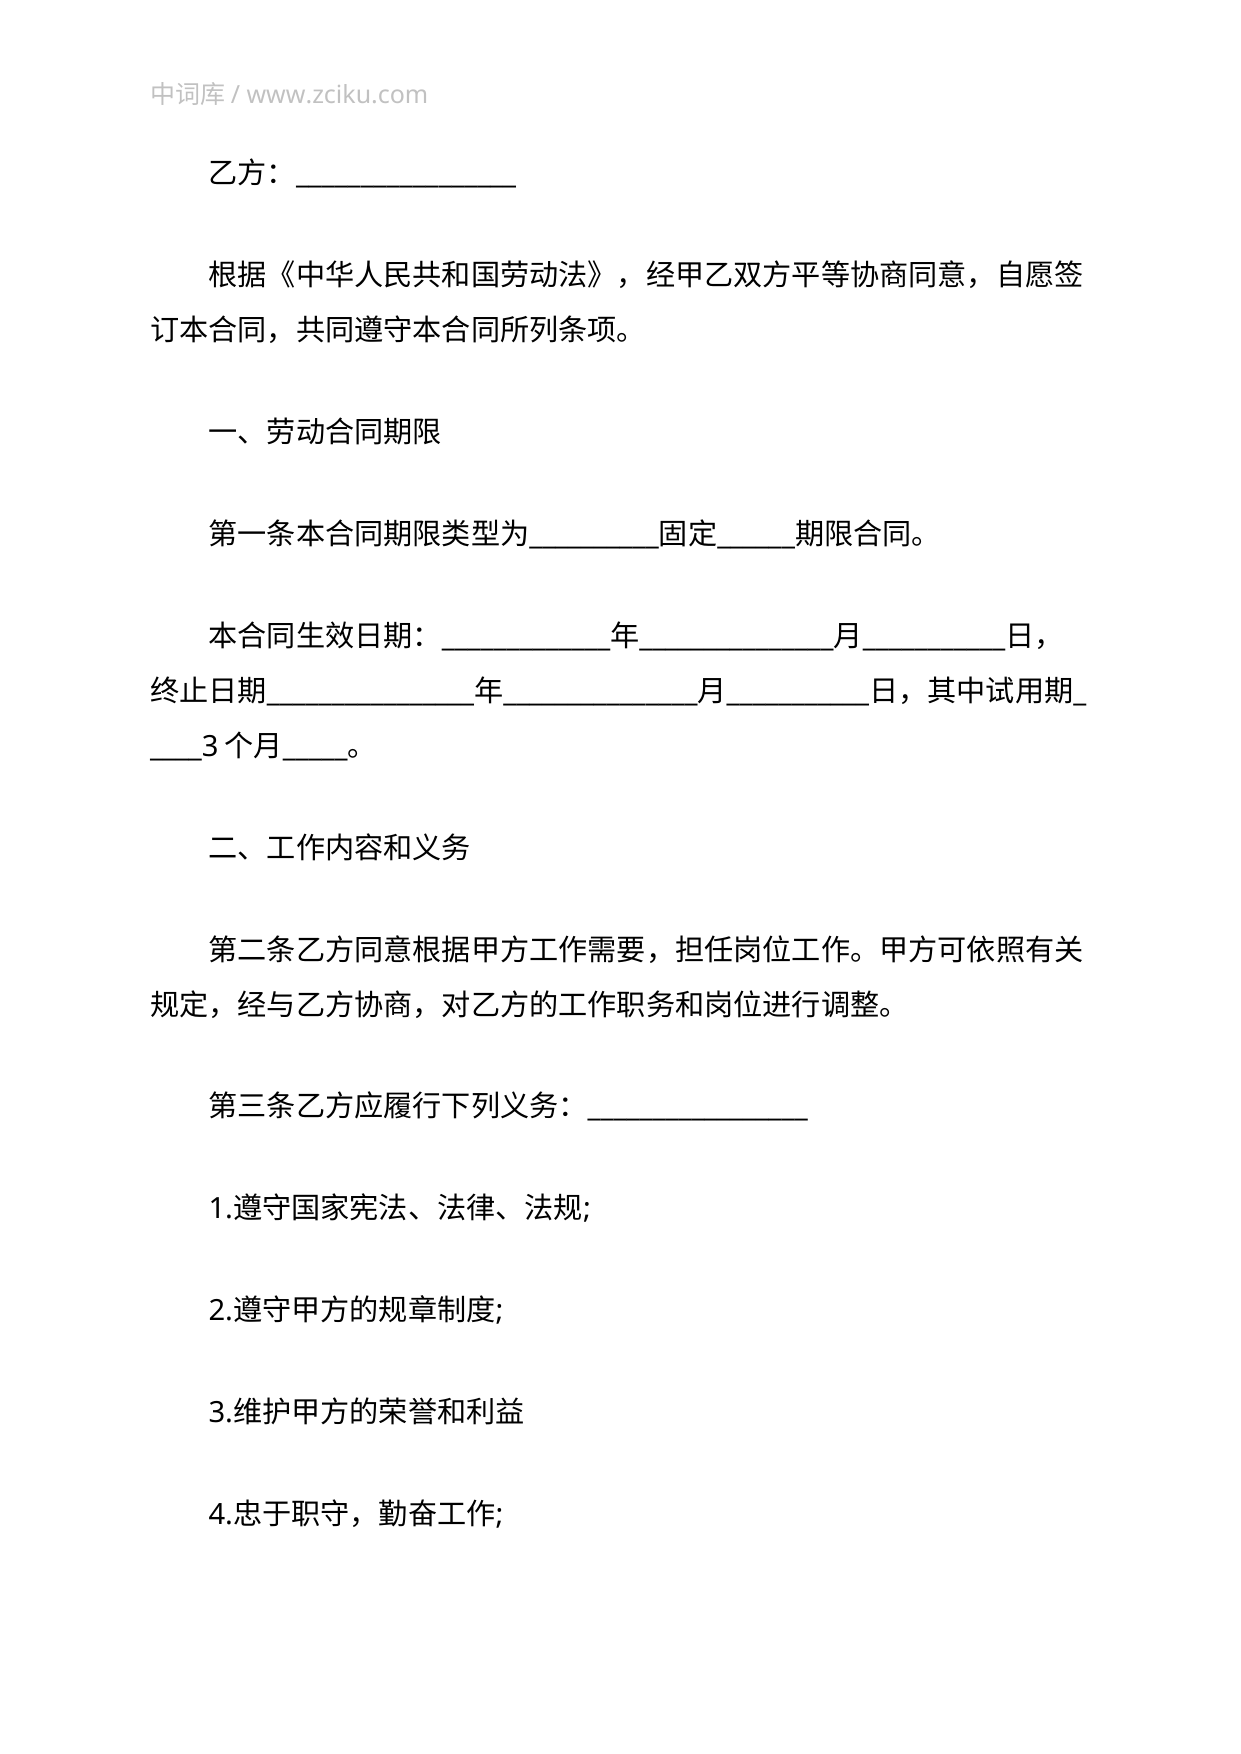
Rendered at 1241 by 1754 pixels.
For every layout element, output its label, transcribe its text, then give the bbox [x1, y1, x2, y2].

text 第三条乙方应履行下列义务：_________________ [150, 1083, 1090, 1125]
text 2.遵守甲方的规章制度; [150, 1287, 1090, 1329]
text 本合同生效日期：_____________年_______________月___________日，终止日期________________年_______________月___________日，其中试用期_____3个月_____。 [150, 612, 1090, 765]
text 一、劳动合同期限 [150, 409, 1090, 451]
text 第一条本合同期限类型为__________固定______期限合同。 [150, 510, 1090, 553]
text 二、工作内容和义务 [150, 824, 1090, 867]
text 4.忠于职守，勤奋工作; [150, 1491, 1090, 1533]
text 根据《中华人民共和国劳动法》，经甲乙双方平等协商同意，自愿签订本合同，共同遵守本合同所列条项。 [150, 252, 1090, 349]
text 乙方：_________________ [150, 150, 1090, 192]
text 第二条乙方同意根据甲方工作需要，担任岗位工作。甲方可依照有关规定，经与乙方协商，对乙方的工作职务和岗位进行调整。 [150, 926, 1090, 1023]
text 1.遵守国家宪法、法律、法规; [150, 1185, 1090, 1227]
text 3.维护甲方的荣誉和利益 [150, 1389, 1090, 1431]
